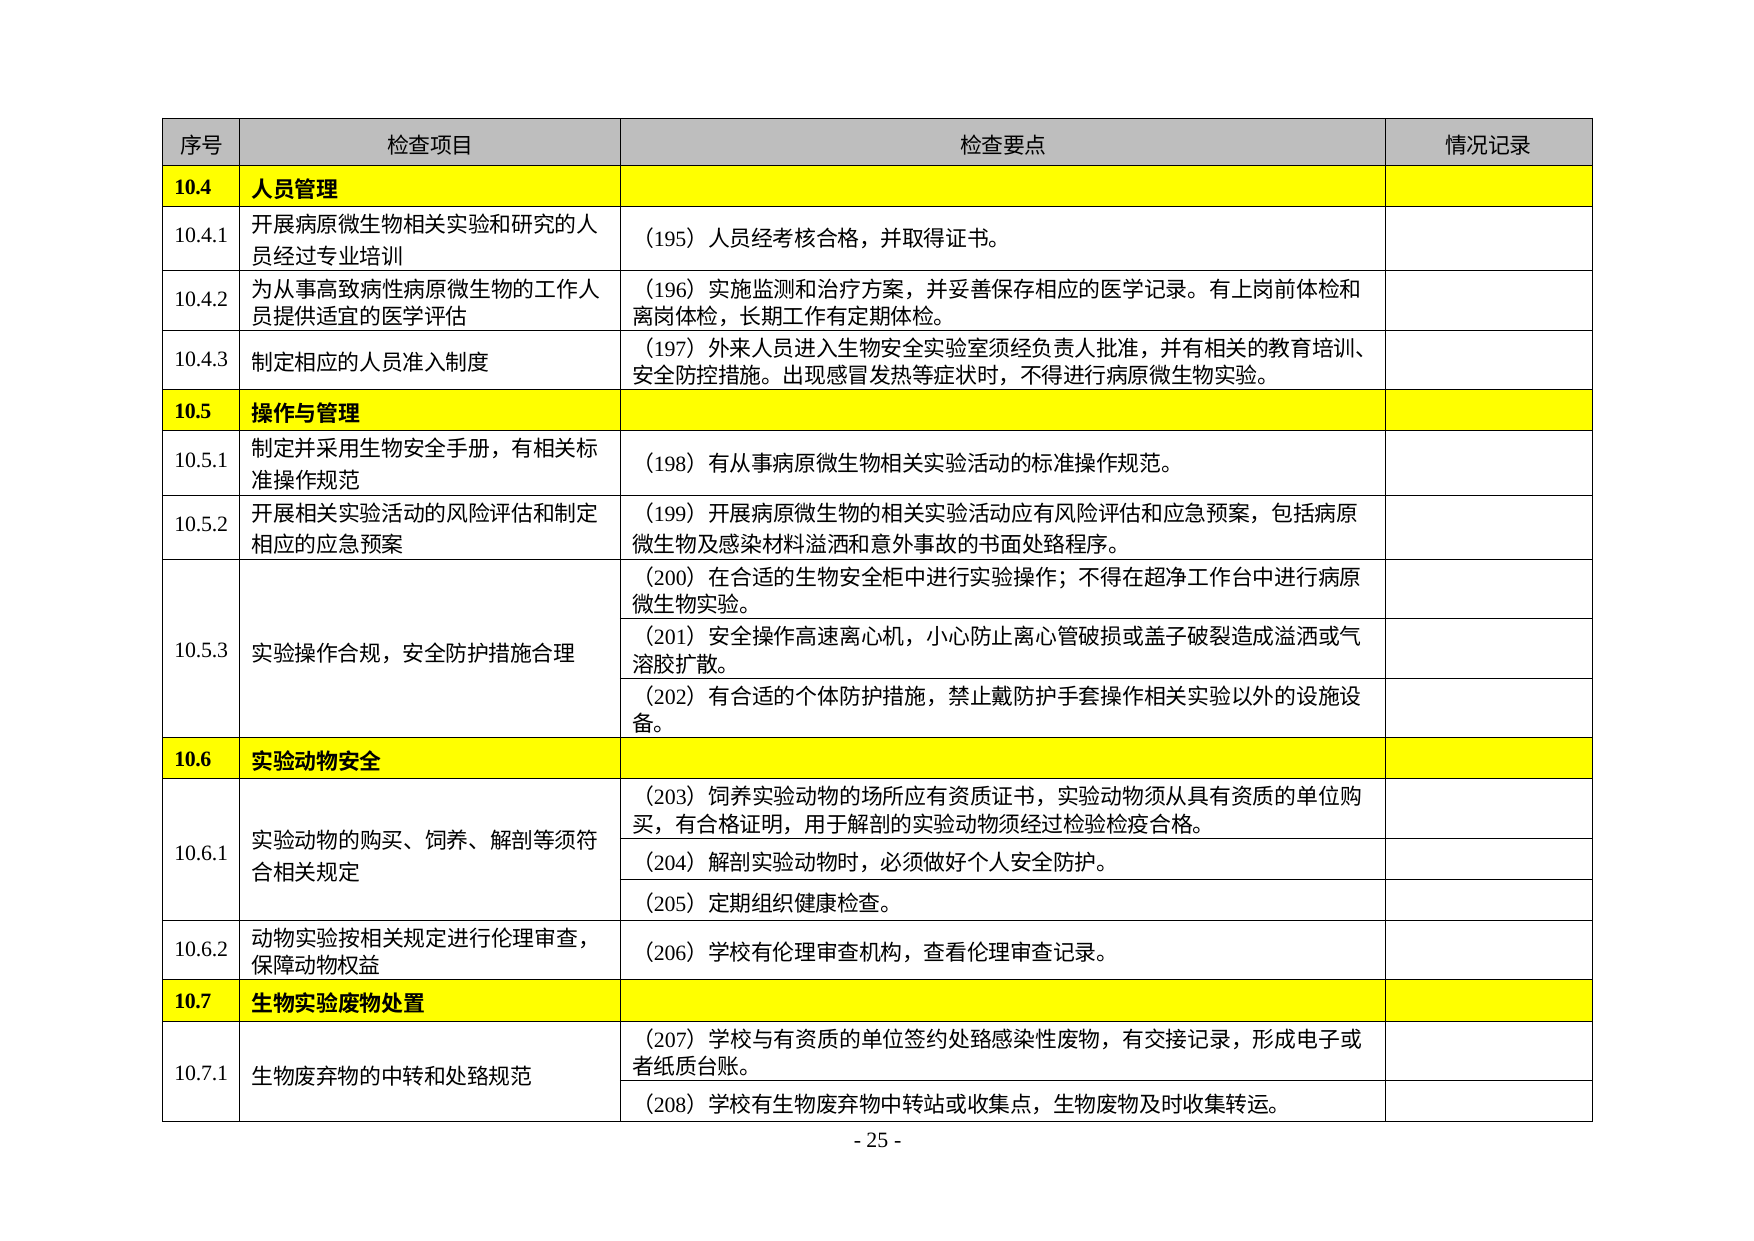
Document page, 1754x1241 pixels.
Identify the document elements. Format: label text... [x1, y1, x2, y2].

table_header 情况记录 [1386, 119, 1592, 165]
table_cell 10.5.3 [163, 560, 239, 737]
table_cell [1386, 679, 1592, 737]
table_cell [1386, 980, 1592, 1021]
table_cell [1386, 496, 1592, 559]
table_cell （208）学校有生物废弃物中转站或收集点，生物废物及时收集转运。 [621, 1081, 1385, 1121]
table_cell 10.6 [163, 738, 239, 778]
table_cell [1386, 1022, 1592, 1080]
table_cell [621, 390, 1385, 430]
table_cell [1386, 839, 1592, 879]
table_cell 10.4.1 [163, 207, 239, 270]
table_cell 实验动物安全 [240, 738, 620, 778]
table_cell 开展病原微生物相关实验和研究的人员经过专业培训 [240, 207, 620, 270]
table_cell [1386, 390, 1592, 430]
table_cell [1386, 779, 1592, 837]
table_cell 10.4.2 [163, 271, 239, 330]
table_cell （205）定期组织健康检查。 [621, 880, 1385, 920]
table_cell 10.7 [163, 980, 239, 1021]
table_cell （196）实施监测和治疗方案，并妥善保存相应的医学记录。有上岗前体检和 离岗体检，长期工作有定期体检。 [621, 271, 1385, 330]
table_cell （207）学校与有资质的单位签约处臵感染性废物，有交接记录，形成电子或 者纸质台账。 [621, 1022, 1385, 1080]
table_cell 生物废弃物的中转和处臵规范 [240, 1022, 620, 1121]
table_header 检查要点 [621, 119, 1385, 165]
table_cell （204）解剖实验动物时，必须做好个人安全防护。 [621, 839, 1385, 879]
table_cell 为从事高致病性病原微生物的工作人 员提供适宜的医学评估 [240, 271, 620, 330]
table_cell （201）安全操作高速离心机，小心防止离心管破损或盖子破裂造成溢洒或气 溶胶扩散。 [621, 619, 1385, 677]
table_cell 10.4.3 [163, 331, 239, 389]
table_cell 生物实验废物处置 [240, 980, 620, 1021]
table_cell 10.6.1 [163, 779, 239, 920]
table_cell [1386, 619, 1592, 677]
table_cell 开展相关实验活动的风险评估和制定相应的应急预案 [240, 496, 620, 559]
table_cell [1386, 1081, 1592, 1121]
table_header 检查项目 [240, 119, 620, 165]
table_cell （206）学校有伦理审查机构，查看伦理审查记录。 [621, 921, 1385, 979]
table_cell [621, 980, 1385, 1021]
table_cell 实验动物的购买、饲养、解剖等须符合相关规定 [240, 779, 620, 920]
table_cell [1386, 166, 1592, 206]
table_cell （197）外来人员进入生物安全实验室须经负责人批准，并有相关的教育培训、 安全防控措施。出现感冒发热等症状时，不得进行病原微生物实验。 [621, 331, 1385, 389]
table_cell [1386, 738, 1592, 778]
table_cell 10.4 [163, 166, 239, 206]
table_header 序号 [163, 119, 239, 165]
table_cell [1386, 560, 1592, 618]
table_cell 10.6.2 [163, 921, 239, 979]
table_cell 10.5.1 [163, 431, 239, 494]
table_cell 动物实验按相关规定进行伦理审查， 保障动物权益 [240, 921, 620, 979]
table_cell 实验操作合规，安全防护措施合理 [240, 560, 620, 737]
table_cell [1386, 921, 1592, 979]
table_cell 10.5 [163, 390, 239, 430]
table_cell 10.7.1 [163, 1022, 239, 1121]
table_cell 人员管理 [240, 166, 620, 206]
table_cell 10.5.2 [163, 496, 239, 559]
table_cell [621, 166, 1385, 206]
table_cell （198）有从事病原微生物相关实验活动的标准操作规范。 [621, 431, 1385, 494]
table_cell 制定并采用生物安全手册，有相关标准操作规范 [240, 431, 620, 494]
table_cell [621, 738, 1385, 778]
table_cell [1386, 431, 1592, 494]
table_cell （195）人员经考核合格，并取得证书。 [621, 207, 1385, 270]
table_cell （202）有合适的个体防护措施，禁止戴防护手套操作相关实验以外的设施设 备。 [621, 679, 1385, 737]
table_cell [1386, 271, 1592, 330]
table_cell 制定相应的人员准入制度 [240, 331, 620, 389]
table_cell （200）在合适的生物安全柜中进行实验操作；不得在超净工作台中进行病原 微生物实验。 [621, 560, 1385, 618]
table_cell [1386, 331, 1592, 389]
table_cell （199）开展病原微生物的相关实验活动应有风险评估和应急预案，包括病原微生物及感染材料溢洒和意外事故的书面处臵程序。 [621, 496, 1385, 559]
table_cell [1386, 207, 1592, 270]
table_cell [1386, 880, 1592, 920]
table_cell 操作与管理 [240, 390, 620, 430]
table_cell （203）饲养实验动物的场所应有资质证书，实验动物须从具有资质的单位购 买，有合格证明，用于解剖的实验动物须经过检验检疫合格。 [621, 779, 1385, 837]
